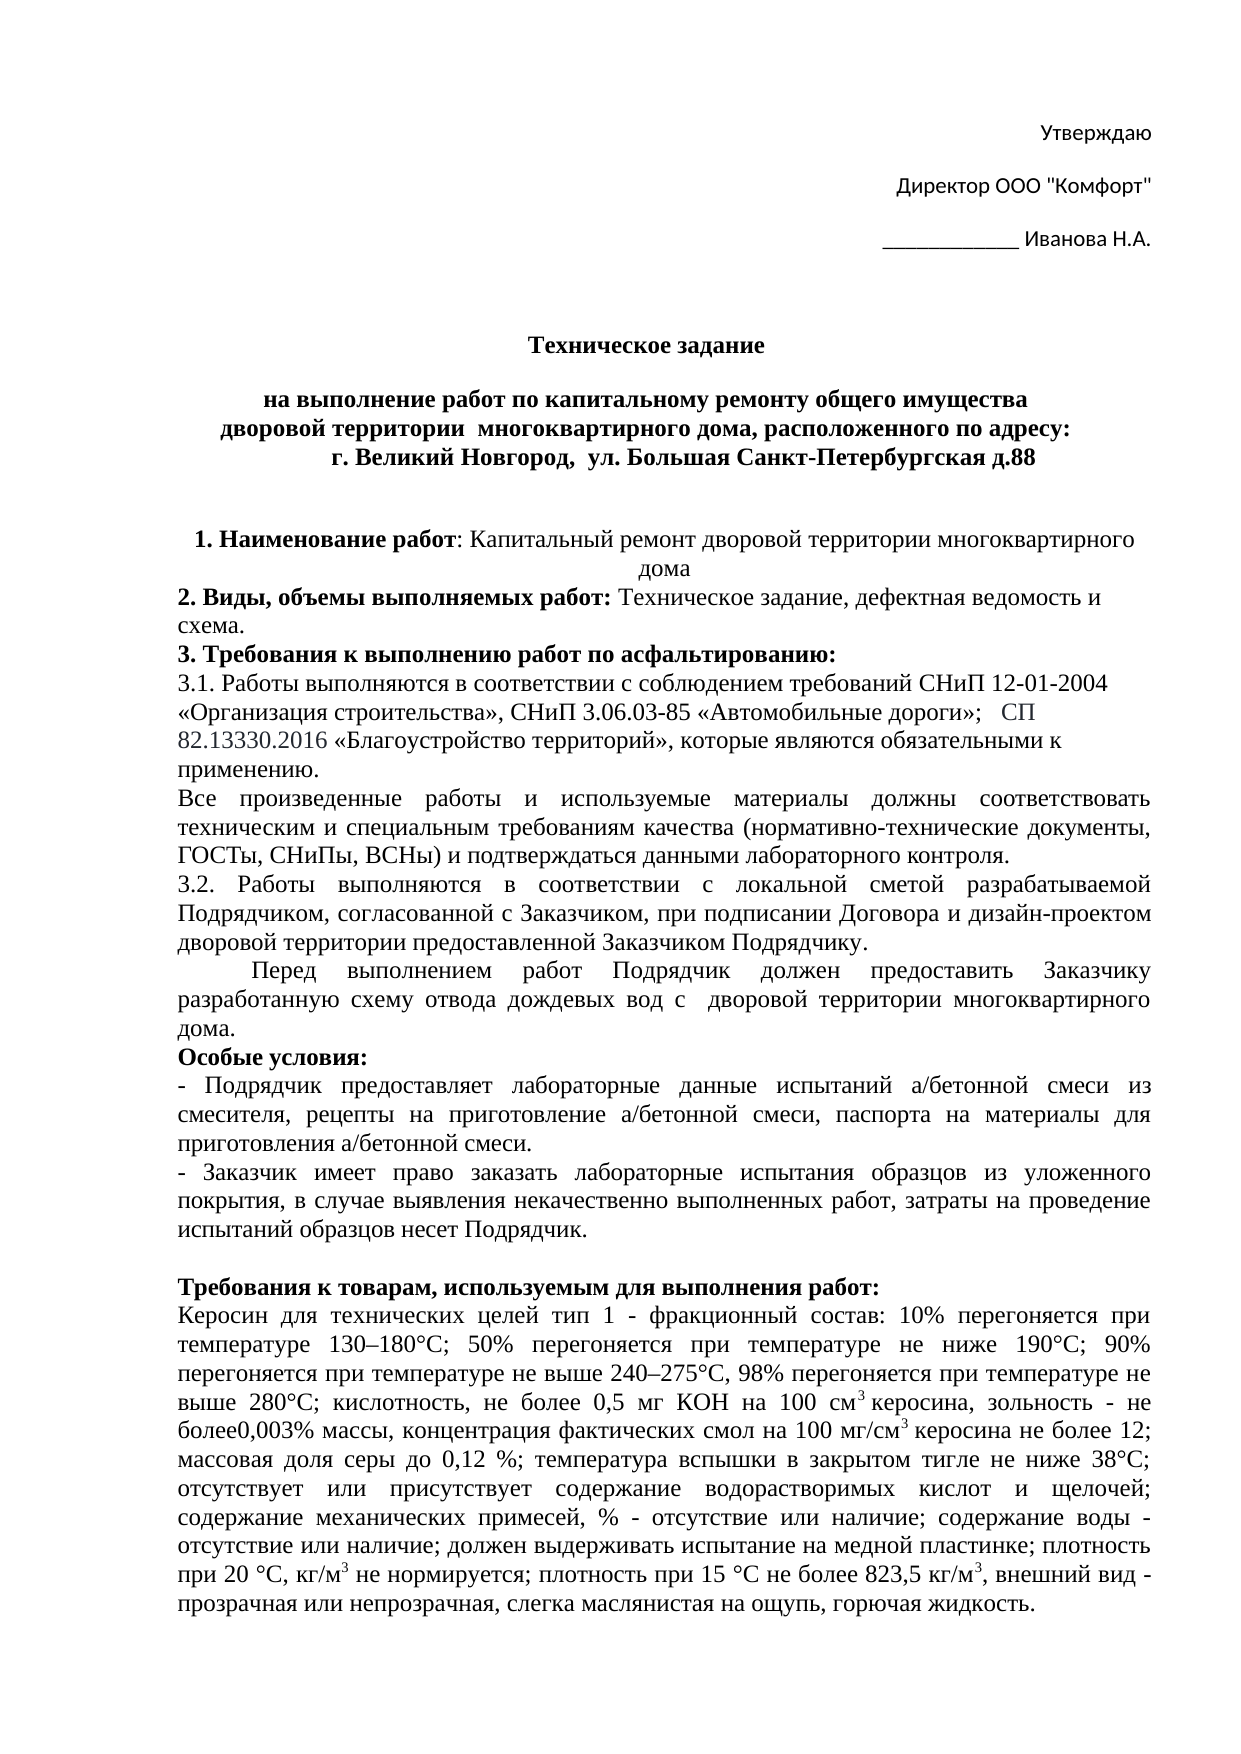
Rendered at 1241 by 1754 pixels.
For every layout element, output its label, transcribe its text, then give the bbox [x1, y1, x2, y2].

text Утверждаю [177, 118, 1152, 146]
text 1. Наименование работ: Капитальный ремонт дворовой территории многоквартирного дома [177, 524, 1152, 582]
text Перед выполнением работ Подрядчик должен предоставить Заказчику разработанную схему отвода дождевых вод с дворовой территории многоквартирного дома. [177, 955, 1152, 1042]
text 3.2. Работы выполняются в соответствии с локальной сметой разрабатываемой Подрядчиком, согласованной с Заказчиком, при подписании Договора и дизайн-проектом дворовой территории предоставленной Заказчиком Подрядчику. [177, 869, 1152, 955]
text 3.1. Работы выполняются в соответствии с соблюдением требований СНиП 12-01-2004 «Организация строительства», СНиП 3.06.03-85 «Автомобильные дороги»; СП 82.13330.2016 «Благоустройство территорий», которые являются обязательными к применению. [177, 668, 1152, 783]
text Требования к товарам, используемым для выполнения работ: [177, 1272, 1152, 1300]
text Керосин для технических целей тип 1 - фракционный состав: 10% перегоняется при температуре 130–180°С; 50% перегоняется при температуре не ниже 190°С; 90% перегоняется при температуре не выше 240–275°С, 98% перегоняется при температуре не выше 280°С; кислотность, не более 0,5 мг КОН на 100 см3 керосина, зольность - не более0,003% массы, концентрация фактических смол на 100 мг/см3 керосина не более 12; массовая доля серы до 0,12 %; температура вспышки в закрытом тигле не ниже 38°С; отсутствует или присутствует содержание водорастворимых кислот и щелочей; содержание механических примесей, % - отсутствие или наличие; содержание воды - отсутствие или наличие; должен выдерживать испытание на медной пластинке; плотность при 20 °С, кг/м3 не нормируется; плотность при 15 °С не более 823,5 кг/м3, внешний вид - прозрачная или непрозрачная, слегка маслянистая на ощупь, горючая жидкость. [177, 1300, 1152, 1617]
text дворовой территории многоквартирного дома, расположенного по адресу: [140, 413, 1152, 442]
text ____________ Иванова Н.А. [177, 224, 1152, 252]
text г. Великий Новгород, ул. Большая Санкт-Петербургская д.88 [252, 442, 1115, 470]
text Директор ООО "Комфорт" [177, 171, 1152, 199]
text - Заказчик имеет право заказать лабораторные испытания образцов из уложенного покрытия, в случае выявления некачественно выполненных работ, затраты на проведение испытаний образцов несет Подрядчик. [177, 1157, 1152, 1243]
text - Подрядчик предоставляет лабораторные данные испытаний а/бетонной смеси из смесителя, рецепты на приготовление а/бетонной смеси, паспорта на материалы для приготовления а/бетонной смеси. [177, 1070, 1152, 1157]
text 3. Требования к выполнению работ по асфальтированию: [177, 639, 1152, 668]
text на выполнение работ по капитальному ремонту общего имущества [140, 384, 1152, 413]
text Особые условия: [177, 1042, 1152, 1070]
text Все произведенные работы и используемые материалы должны соответствовать техническим и специальным требованиям качества (нормативно-технические документы, ГОСТы, СНиПы, ВСНы) и подтверждаться данными лабораторного контроля. [177, 783, 1152, 869]
text Техническое задание [140, 330, 1152, 359]
text 2. Виды, объемы выполняемых работ: Техническое задание, дефектная ведомость и схема. [177, 582, 1152, 639]
